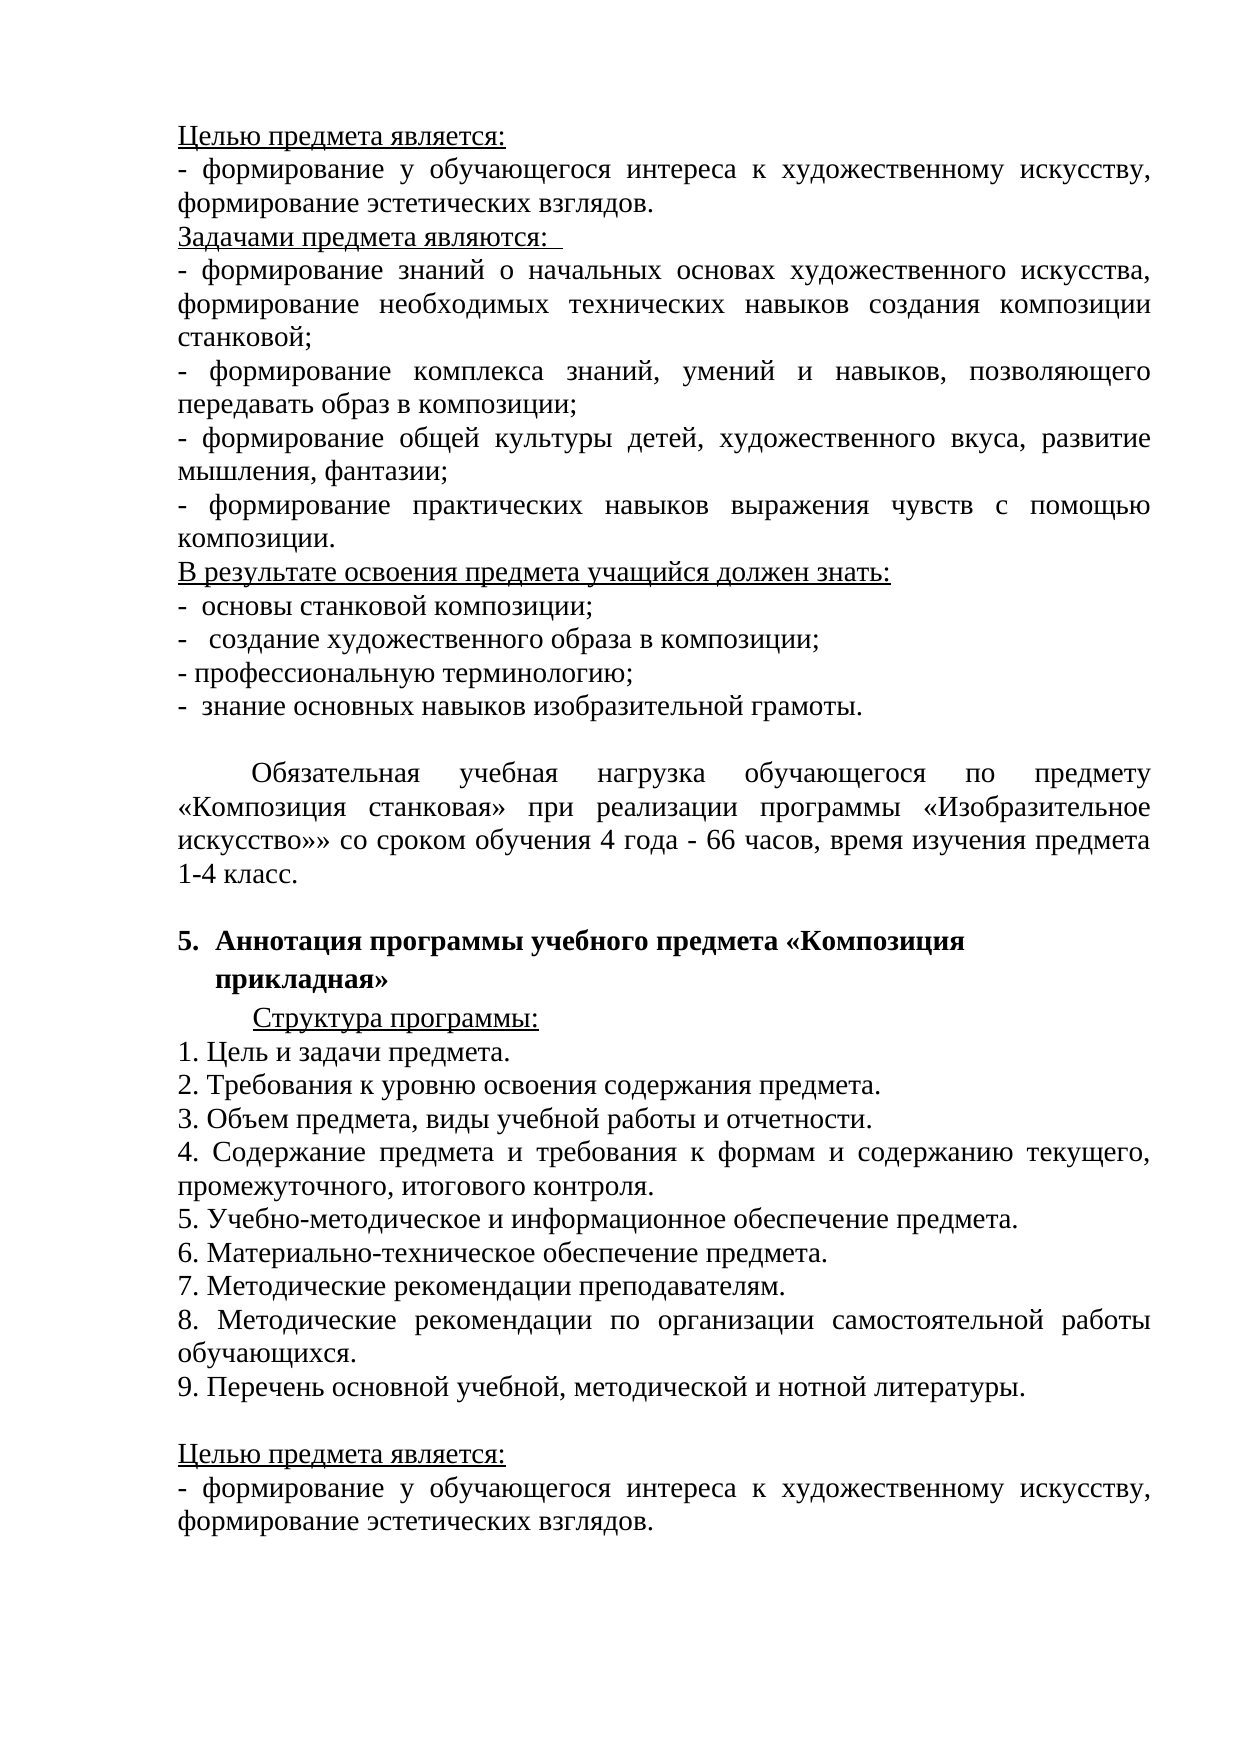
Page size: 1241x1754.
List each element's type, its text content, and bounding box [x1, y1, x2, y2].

text - формирование комплекса знаний, умений и навыков, позволяющего передавать образ в композиции; [177, 353, 1152, 420]
text 1. Цель и задачи предмета. [177, 1034, 1152, 1067]
text - формирование у обучающегося интереса к художественному искусству, формирование эстетических взглядов. [177, 1470, 1152, 1537]
text Обязательная учебная нагрузка обучающегося по предмету «Композиция станковая» при реализации программы «Изобразительное искусство»» со сроком обучения 4 года - 66 часов, время изучения предмета 1-4 класс. [177, 755, 1152, 889]
text - профессиональную терминологию; [177, 655, 1152, 688]
text 9. Перечень основной учебной, методической и нотной литературы. [177, 1369, 1152, 1403]
text В результате освоения предмета учащийся должен знать: [177, 554, 1152, 588]
list Аннотация программы учебного предмета «Композиция прикладная» [177, 923, 1152, 995]
text - формирование практических навыков выражения чувств с помощью композиции. [177, 487, 1152, 554]
text - формирование знаний о начальных основах художественного искусства, формирование необходимых технических навыков создания композиции станковой; [177, 252, 1152, 353]
text Целью предмета является: [177, 118, 1152, 152]
text 4. Содержание предмета и требования к формам и содержанию текущего, промежуточного, итогового контроля. [177, 1134, 1152, 1201]
text 6. Материально-техническое обеспечение предмета. [177, 1235, 1152, 1268]
text Целью предмета является: [177, 1436, 1152, 1470]
text - основы станковой композиции; [177, 588, 1152, 621]
text 5. Учебно-методическое и информационное обеспечение предмета. [177, 1201, 1152, 1235]
text Структура программы: [252, 1000, 1152, 1034]
text 7. Методические рекомендации преподавателям. [177, 1268, 1152, 1302]
text - создание художественного образа в композиции; [177, 621, 1152, 655]
text 3. Объем предмета, виды учебной работы и отчетности. [177, 1101, 1152, 1134]
text Задачами предмета являются: [177, 219, 1152, 252]
text 2. Требования к уровню освоения содержания предмета. [177, 1067, 1152, 1101]
text - формирование у обучающегося интереса к художественному искусству, формирование эстетических взглядов. [177, 152, 1152, 219]
text 8. Методические рекомендации по организации самостоятельной работы обучающихся. [177, 1302, 1152, 1369]
text - знание основных навыков изобразительной грамоты. [177, 688, 1152, 722]
text - формирование общей культуры детей, художественного вкуса, развитие мышления, фантазии; [177, 420, 1152, 487]
